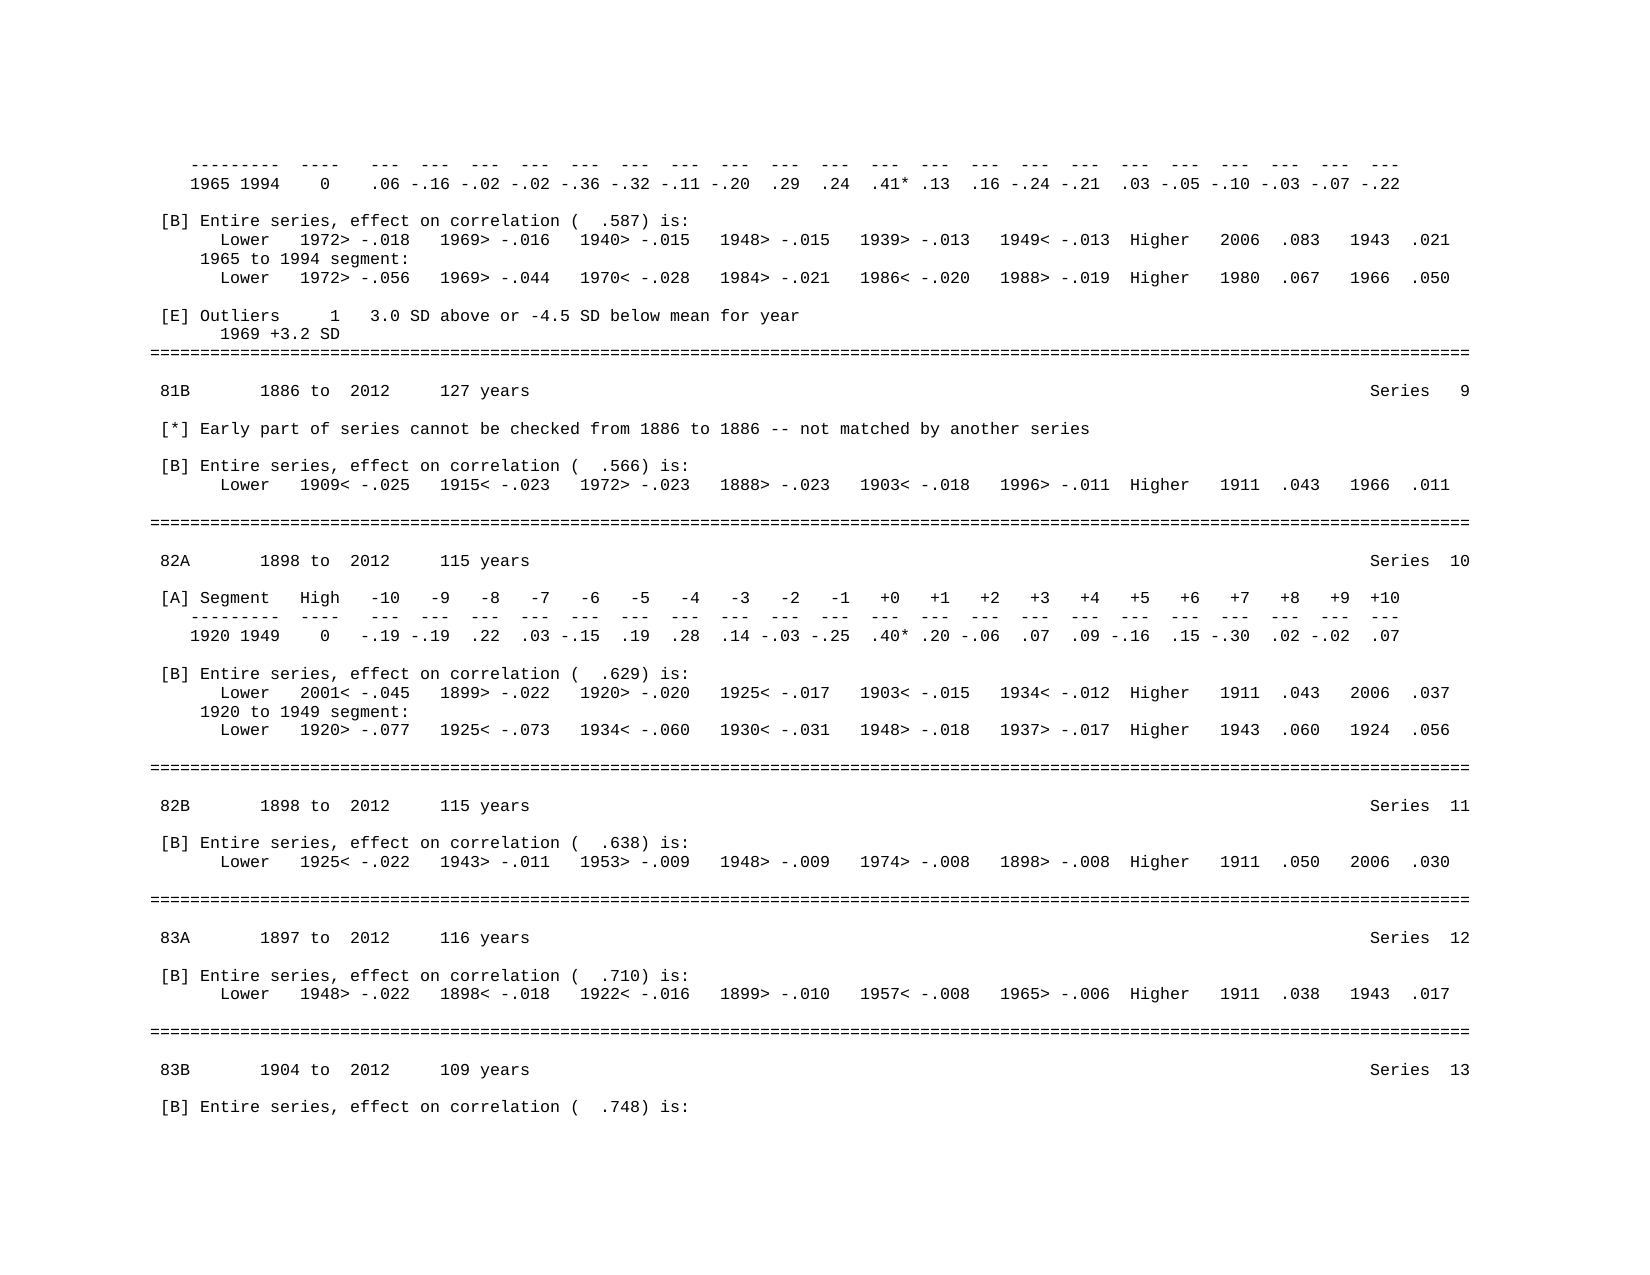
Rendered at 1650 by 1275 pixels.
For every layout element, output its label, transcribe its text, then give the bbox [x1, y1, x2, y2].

text [B] Entire series, effect on correlation ( .629) is: [150, 665, 1500, 684]
text [B] Entire series, effect on correlation ( .566) is: [150, 458, 1500, 477]
text [B] Entire series, effect on correlation ( .638) is: [150, 835, 1500, 854]
text 1969 +3.2 SD [150, 326, 1500, 345]
text [B] Entire series, effect on correlation ( .748) is: [150, 1099, 1500, 1118]
text 1920 to 1949 segment: [150, 703, 1500, 722]
text ==================================================================================================================================== [150, 345, 1500, 364]
text [B] Entire series, effect on correlation ( .710) is: [150, 967, 1500, 986]
text 1920 1949 0 -.19 -.19 .22 .03 -.15 .19 .28 .14 -.03 -.25 .40* .20 -.06 .07 .09 -.16 .15 -.30 .02 -.02 .07 [150, 628, 1500, 647]
text Lower 1972> -.018 1969> -.016 1940> -.015 1948> -.015 1939> -.013 1949< -.013 Higher 2006 .083 1943 .021 [150, 232, 1500, 251]
text 82A 1898 to 2012 115 years Series 10 [150, 552, 1500, 571]
text 1965 1994 0 .06 -.16 -.02 -.02 -.36 -.32 -.11 -.20 .29 .24 .41* .13 .16 -.24 -.21 .03 -.05 -.10 -.03 -.07 -.22 [150, 175, 1500, 194]
text Lower 1920> -.077 1925< -.073 1934< -.060 1930< -.031 1948> -.018 1937> -.017 Higher 1943 .060 1924 .056 [150, 722, 1500, 741]
text Lower 1948> -.022 1898< -.018 1922< -.016 1899> -.010 1957< -.008 1965> -.006 Higher 1911 .038 1943 .017 [150, 986, 1500, 1005]
text 83B 1904 to 2012 109 years Series 13 [150, 1061, 1500, 1080]
text 83A 1897 to 2012 116 years Series 12 [150, 929, 1500, 948]
text ==================================================================================================================================== [150, 514, 1500, 533]
text [E] Outliers 1 3.0 SD above or -4.5 SD below mean for year [150, 307, 1500, 326]
text [B] Entire series, effect on correlation ( .587) is: [150, 213, 1500, 232]
text [*] Early part of series cannot be checked from 1886 to 1886 -- not matched by another series [150, 420, 1500, 439]
text [A] Segment High -10 -9 -8 -7 -6 -5 -4 -3 -2 -1 +0 +1 +2 +3 +4 +5 +6 +7 +8 +9 +10 [150, 590, 1500, 609]
text ==================================================================================================================================== [150, 892, 1500, 911]
text Lower 1909< -.025 1915< -.023 1972> -.023 1888> -.023 1903< -.018 1996> -.011 Higher 1911 .043 1966 .011 [150, 477, 1500, 496]
text 1965 to 1994 segment: [150, 251, 1500, 269]
text 81B 1886 to 2012 127 years Series 9 [150, 383, 1500, 401]
text 82B 1898 to 2012 115 years Series 11 [150, 797, 1500, 816]
text --------- ---- --- --- --- --- --- --- --- --- --- --- --- --- --- --- --- --- --- --- --- --- --- [150, 156, 1500, 175]
text Lower 1925< -.022 1943> -.011 1953> -.009 1948> -.009 1974> -.008 1898> -.008 Higher 1911 .050 2006 .030 [150, 854, 1500, 873]
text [150, 1024, 1500, 1042]
text Lower 1972> -.056 1969> -.044 1970< -.028 1984> -.021 1986< -.020 1988> -.019 Higher 1980 .067 1966 .050 [150, 269, 1500, 288]
text --------- ---- --- --- --- --- --- --- --- --- --- --- --- --- --- --- --- --- --- --- --- --- --- [150, 609, 1500, 628]
text ==================================================================================================================================== [150, 760, 1500, 778]
text Lower 2001< -.045 1899> -.022 1920> -.020 1925< -.017 1903< -.015 1934< -.012 Higher 1911 .043 2006 .037 [150, 684, 1500, 703]
